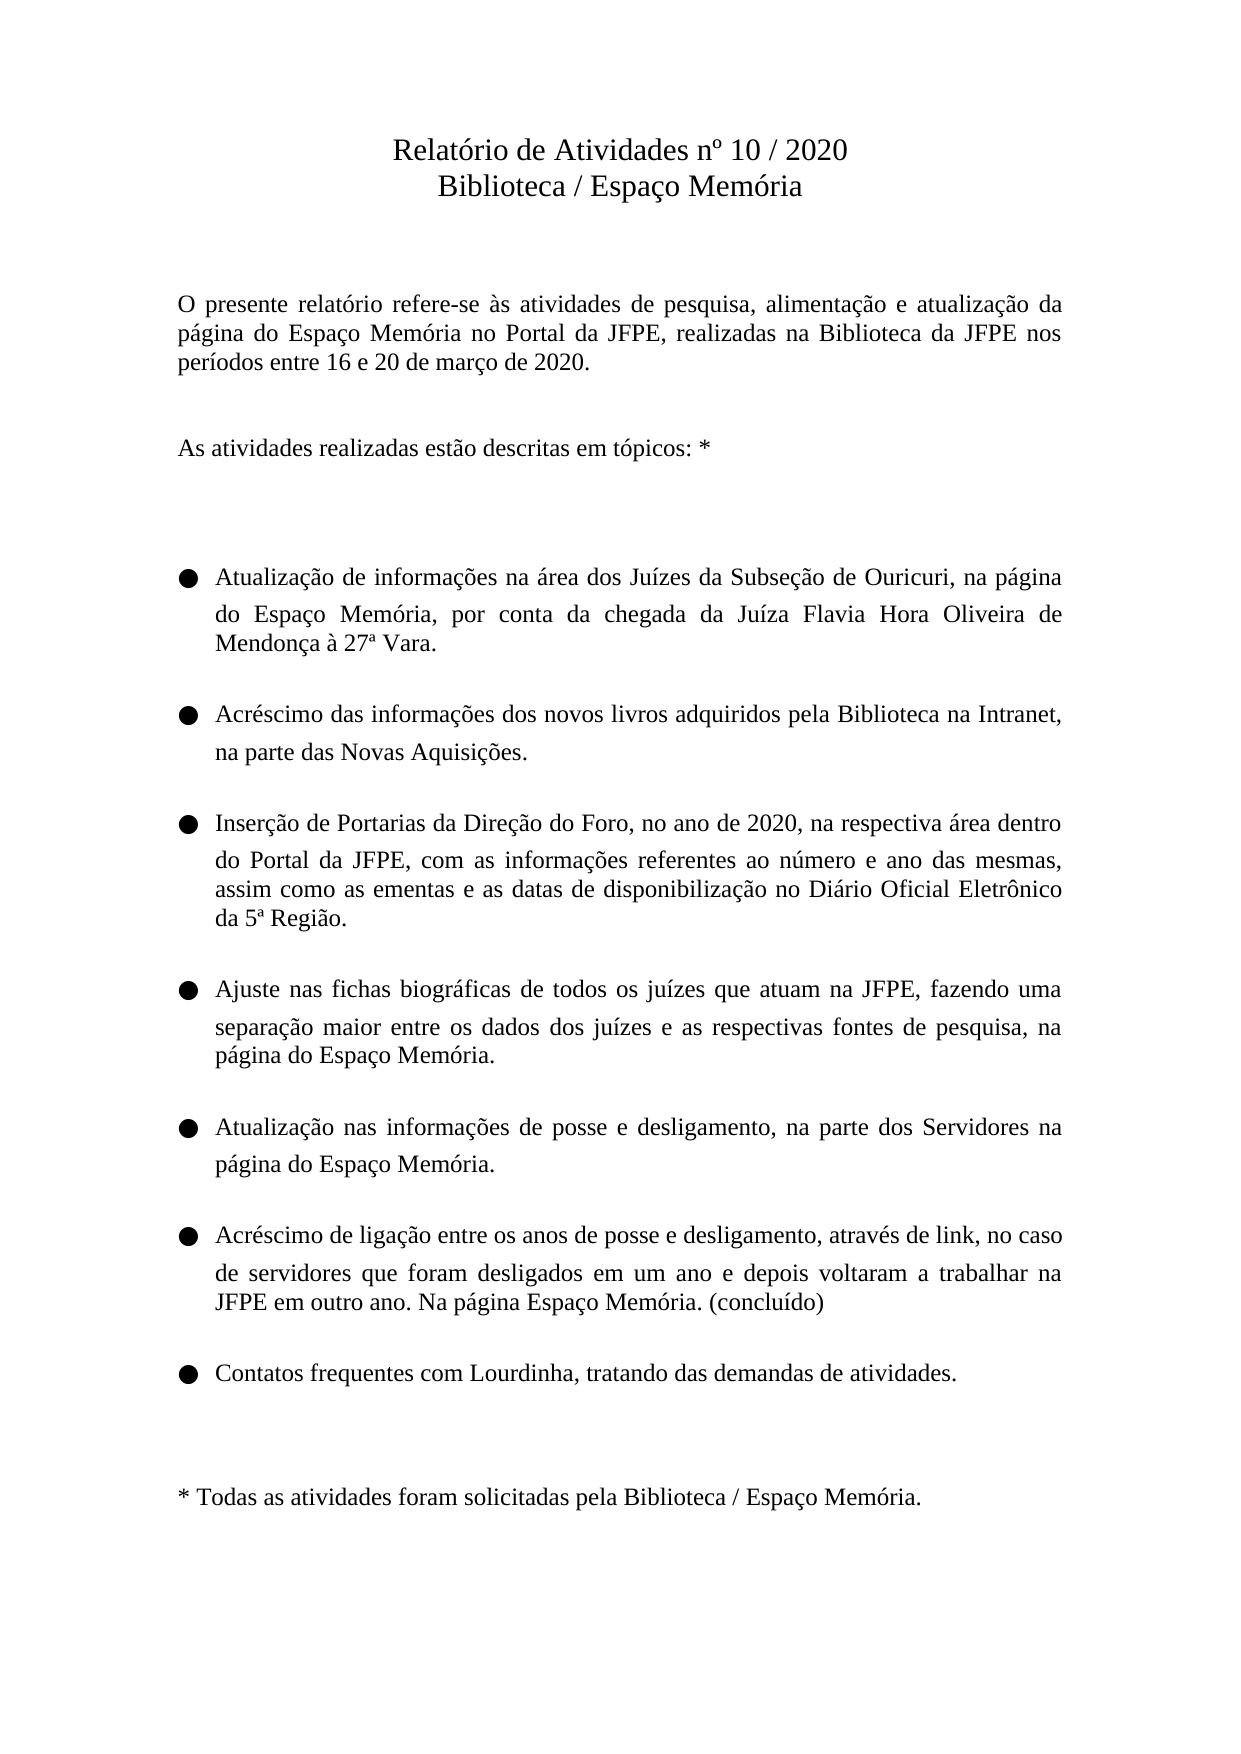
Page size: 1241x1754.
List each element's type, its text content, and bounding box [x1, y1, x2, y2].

text * Todas as atividades foram solicitadas pela Biblioteca / Espaço Memória. [177, 1482, 1063, 1510]
list Inserção de Portarias da Direção do Foro, no ano de 2020, na respectiva área dentro do Portal da JFPE, com as informações referentes ao número e ano das mesmas, assim como as ementas e as datas de disponibilização no Diário Oficial Eletrônico da 5ª Região. [177, 794, 1063, 932]
list Acréscimo de ligação entre os anos de posse e desligamento, através de link, no caso de servidores que foram desligados em um ano e depois voltaram a trabalhar na JFPE em outro ano. Na página Espaço Memória. (concluído) [177, 1207, 1063, 1315]
text O presente relatório refere-se às atividades de pesquisa, alimentação e atualização da página do Espaço Memória no Portal da JFPE, realizadas na Biblioteca da JFPE nos períodos entre 16 e 20 de março de 2020. [177, 289, 1063, 375]
text As atividades realizadas estão descritas em tópicos: * [177, 433, 1063, 462]
list Atualização nas informações de posse e desligamento, na parte dos Servidores na página do Espaço Memória. [177, 1098, 1063, 1178]
text Relatório de Atividades nº 10 / 2020 [177, 131, 1063, 167]
list Ajuste nas fichas biográficas de todos os juízes que atuam na JFPE, fazendo uma separação maior entre os dados dos juízes e as respectivas fontes de pesquisa, na página do Espaço Memória. [177, 960, 1063, 1069]
list Atualização de informações na área dos Juízes da Subseção de Ouricuri, na página do Espaço Memória, por conta da chegada da Juíza Flavia Hora Oliveira de Mendonça à 27ª Vara. [177, 548, 1063, 657]
list Contatos frequentes com Lourdinha, tratando das demandas de atividades. [177, 1344, 1063, 1395]
list Acréscimo das informações dos novos livros adquiridos pela Biblioteca na Intranet, na parte das Novas Aquisições. [177, 685, 1063, 765]
text Biblioteca / Espaço Memória [177, 167, 1063, 203]
